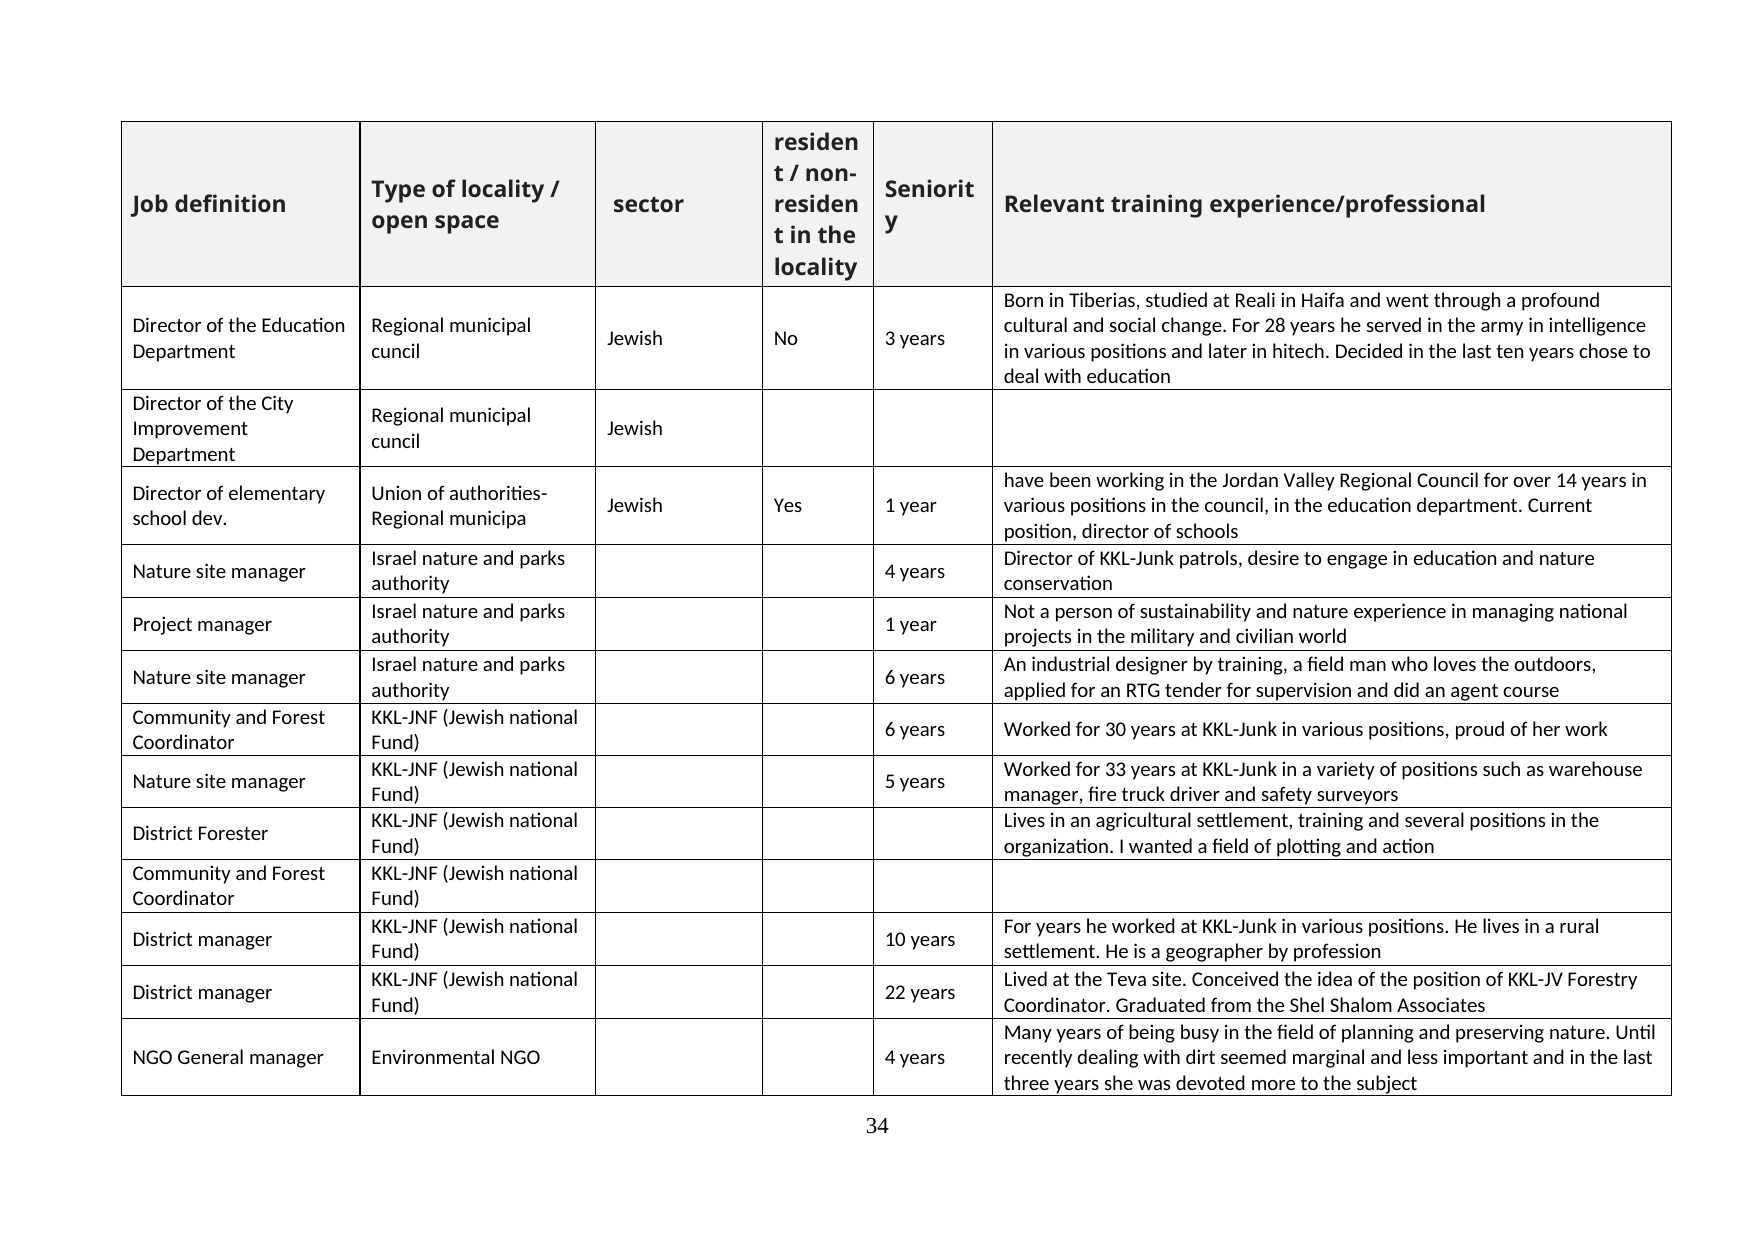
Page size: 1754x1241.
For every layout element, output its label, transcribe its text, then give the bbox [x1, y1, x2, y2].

table_cell [763, 808, 873, 858]
table_cell Director of the Education Department [122, 287, 359, 389]
table_cell KKL-JNF (Jewish national Fund) [361, 756, 595, 807]
table_cell have been working in the Jordan Valley Regional Council for over 14 years in various positions in the council, in the education department. Current position, director of schools [993, 467, 1671, 543]
table_cell 10 years [874, 913, 992, 965]
table_cell 6 years [874, 704, 992, 755]
table_cell [874, 390, 992, 466]
table_cell [763, 756, 873, 807]
table_cell Lives in an agricultural settlement, training and several positions in the organization. I wanted a field of plotting and action [993, 808, 1671, 858]
table_cell Union of authorities- Regional municipa [361, 467, 595, 543]
table_cell [596, 545, 762, 597]
table_cell Nature site manager [122, 651, 359, 703]
table_cell NGO General manager [122, 1019, 359, 1095]
table_cell Worked for 30 years at KKL-Junk in various positions, proud of her work [993, 704, 1671, 755]
table_cell Israel nature and parks authority [361, 598, 595, 650]
table_cell Jewish [596, 467, 762, 543]
table_cell [596, 808, 762, 858]
table_cell 3 years [874, 287, 992, 389]
table_header Relevant training experience/professional [993, 122, 1671, 286]
table_cell Project manager [122, 598, 359, 650]
table_cell No [763, 287, 873, 389]
table_cell Regional municipal cuncil [361, 287, 595, 389]
table_cell Jewish [596, 390, 762, 466]
table_cell [993, 860, 1671, 912]
table_cell Director of the City Improvement Department [122, 390, 359, 466]
table_cell [763, 390, 873, 466]
table_cell Born in Tiberias, studied at Reali in Haifa and went through a profound cultural and social change. For 28 years he served in the army in intelligence in various positions and later in hitech. Decided in the last ten years chose to deal with education [993, 287, 1671, 389]
table_cell Director of KKL-Junk patrols, desire to engage in education and nature conservation [993, 545, 1671, 597]
table_header resident / non-resident in the locality [763, 122, 873, 286]
table_cell Nature site manager [122, 756, 359, 807]
table_header Type of locality / open space [361, 122, 595, 286]
table_cell KKL-JNF (Jewish national Fund) [361, 808, 595, 858]
table_cell [874, 808, 992, 858]
table_cell [763, 704, 873, 755]
table_cell Not a person of sustainability and nature experience in managing national projects in the military and civilian world [993, 598, 1671, 650]
table_cell Jewish [596, 287, 762, 389]
table_cell [596, 1019, 762, 1095]
table_cell District manager [122, 913, 359, 965]
table_cell 4 years [874, 545, 992, 597]
table_cell [596, 756, 762, 807]
table_cell Israel nature and parks authority [361, 545, 595, 597]
table_cell Israel nature and parks authority [361, 651, 595, 703]
table_cell District manager [122, 966, 359, 1018]
table_cell 4 years [874, 1019, 992, 1095]
table_cell Regional municipal cuncil [361, 390, 595, 466]
table_cell District Forester [122, 808, 359, 858]
table_cell [763, 598, 873, 650]
table_cell KKL-JNF (Jewish national Fund) [361, 913, 595, 965]
table_cell 22 years [874, 966, 992, 1018]
table_cell [763, 545, 873, 597]
table_cell Nature site manager [122, 545, 359, 597]
table_cell [763, 966, 873, 1018]
table_cell [596, 860, 762, 912]
table_cell KKL-JNF (Jewish national Fund) [361, 860, 595, 912]
table_cell For years he worked at KKL-Junk in various positions. He lives in a rural settlement. He is a geographer by profession [993, 913, 1671, 965]
table_cell Many years of being busy in the field of planning and preserving nature. Until recently dealing with dirt seemed marginal and less important and in the last three years she was devoted more to the subject [993, 1019, 1671, 1095]
table_cell [763, 913, 873, 965]
table_header Seniority [874, 122, 992, 286]
table_cell 1 year [874, 467, 992, 543]
table_cell [993, 390, 1671, 466]
table_cell Community and Forest Coordinator [122, 704, 359, 755]
table_cell Director of elementary school dev. [122, 467, 359, 543]
table_cell [596, 913, 762, 965]
table_cell [596, 651, 762, 703]
table_cell [596, 704, 762, 755]
table_cell 1 year [874, 598, 992, 650]
table_cell Yes [763, 467, 873, 543]
table_cell 5 years [874, 756, 992, 807]
table_cell KKL-JNF (Jewish national Fund) [361, 704, 595, 755]
table_header Job definition [122, 122, 359, 286]
table_cell Environmental NGO [361, 1019, 595, 1095]
table_cell KKL-JNF (Jewish national Fund) [361, 966, 595, 1018]
table_header sector [596, 122, 762, 286]
table_cell [763, 651, 873, 703]
table_cell [763, 1019, 873, 1095]
table_cell [596, 966, 762, 1018]
table_cell Lived at the Teva site. Conceived the idea of the position of KKL-JV Forestry Coordinator. Graduated from the Shel Shalom Associates [993, 966, 1671, 1018]
table_cell 6 years [874, 651, 992, 703]
table_cell [596, 598, 762, 650]
table_cell [763, 860, 873, 912]
table_cell Worked for 33 years at KKL-Junk in a variety of positions such as warehouse manager, fire truck driver and safety surveyors [993, 756, 1671, 807]
table_cell [874, 860, 992, 912]
table_cell Community and Forest Coordinator [122, 860, 359, 912]
table_cell An industrial designer by training, a field man who loves the outdoors, applied for an RTG tender for supervision and did an agent course [993, 651, 1671, 703]
